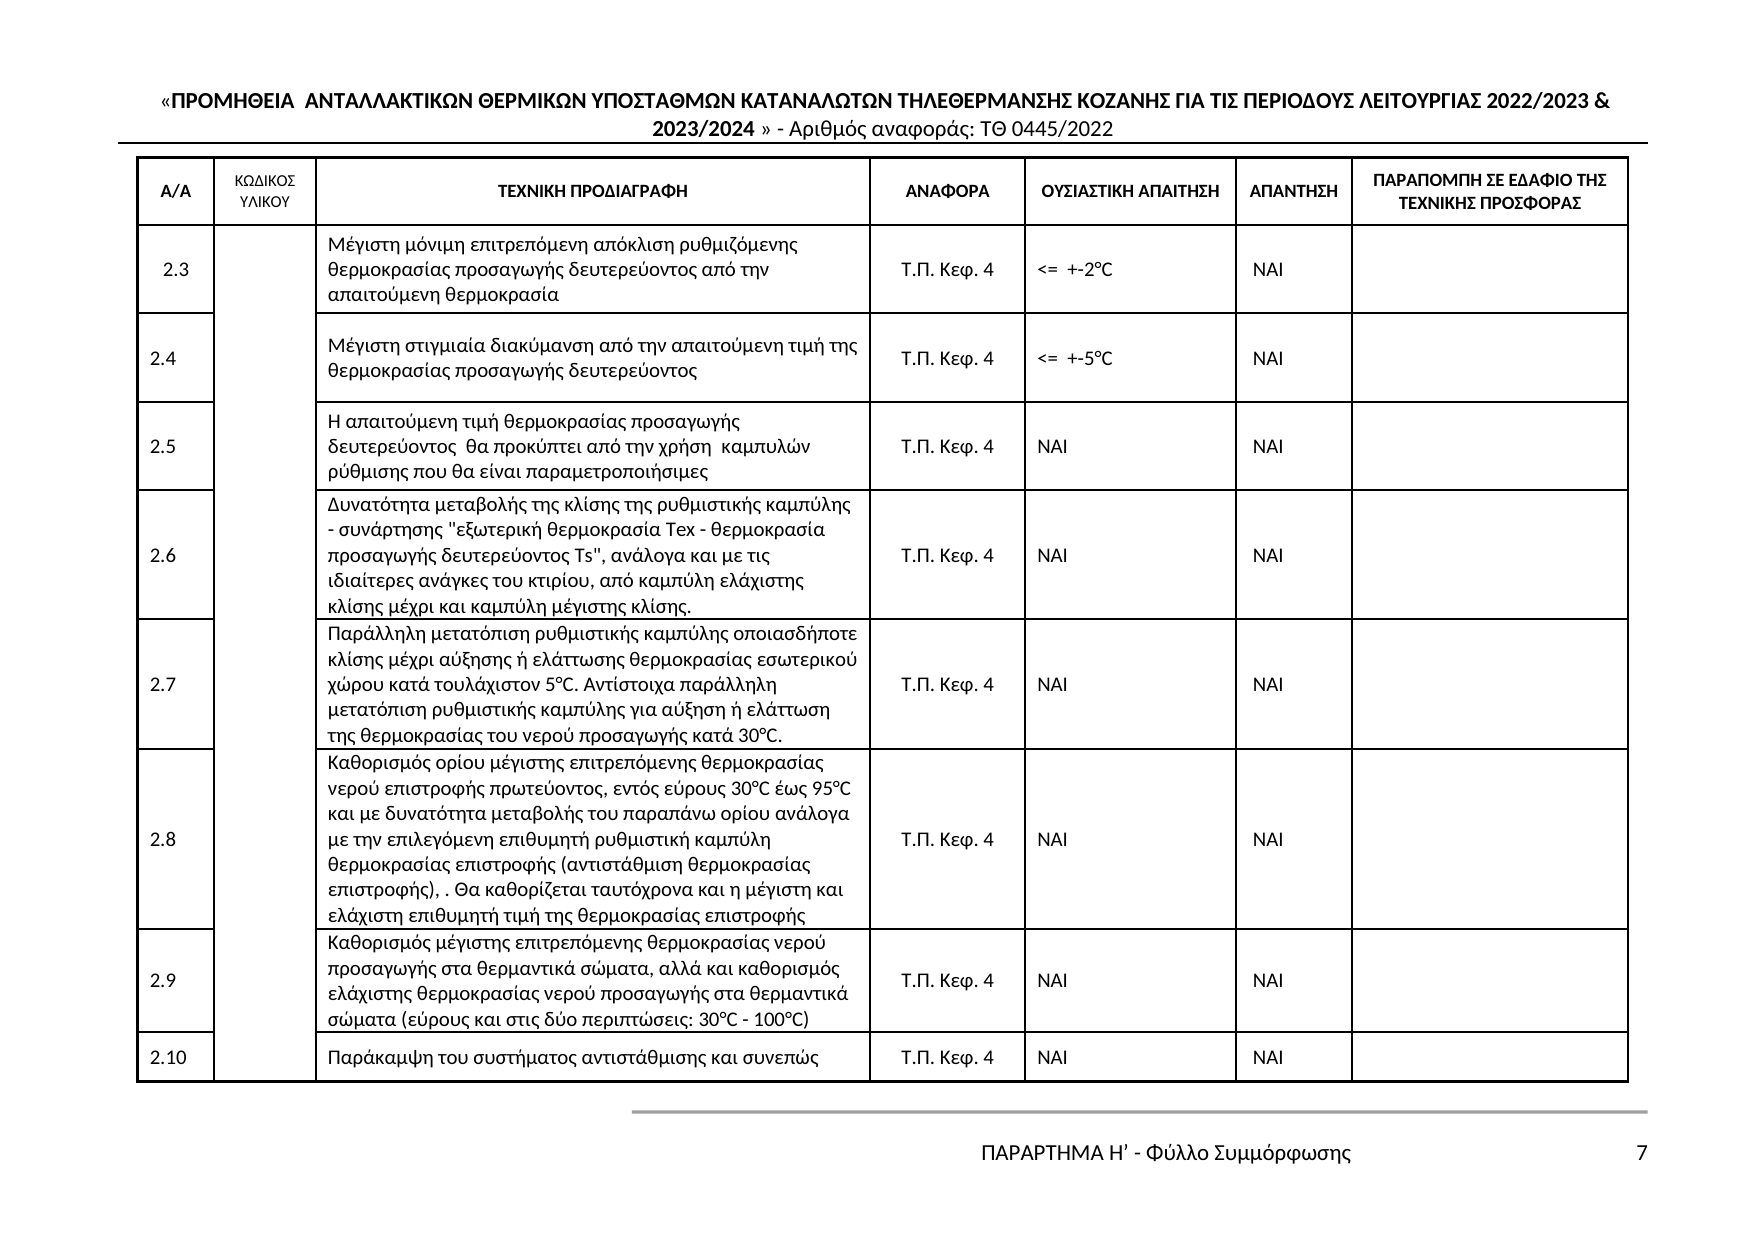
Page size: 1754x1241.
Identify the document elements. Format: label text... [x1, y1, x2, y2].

table_cell <= +-5°C [1026, 314, 1235, 401]
table_cell [1353, 226, 1627, 312]
table_cell 2.5 [139, 403, 213, 489]
table_cell Τ.Π. Κεφ. 4 [871, 1033, 1024, 1080]
table_cell [1353, 620, 1627, 747]
table_cell Μέγιστη μόνιμη επιτρεπόμενη απόκλιση ρυθμιζόμενης θερμοκρασίας προσαγωγής δευτερεύοντος από την απαιτούμενη θερμοκρασία [317, 226, 869, 312]
table_cell 2.9 [139, 930, 213, 1031]
table_cell Τ.Π. Κεφ. 4 [871, 491, 1024, 618]
table_cell ΝΑΙ [1237, 491, 1351, 618]
table_header ΤΕΧΝΙΚΗ ΠΡΟΔΙΑΓΡΑΦΗ [317, 159, 869, 223]
table_header ΟΥΣΙΑΣΤΙΚΗ ΑΠΑΙΤΗΣΗ [1026, 159, 1235, 223]
table_cell ΝΑΙ [1237, 226, 1351, 312]
table_header ΚΩΔΙΚΟΣ ΥΛΙΚΟΥ [215, 159, 315, 223]
table_header ΑΝΑΦΟΡΑ [871, 159, 1024, 223]
table_cell 2.7 [139, 620, 213, 747]
table_cell Η απαιτούμενη τιμή θερμοκρασίας προσαγωγής δευτερεύοντος θα προκύπτει από την χρήση καμπυλών ρύθμισης που θα είναι παραμετροποιήσιμες [317, 403, 869, 489]
table_cell [1353, 403, 1627, 489]
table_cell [317, 1033, 869, 1080]
table_header ΠΑΡΑΠΟΜΠΗ ΣΕ ΕΔΑΦΙΟ ΤΗΣ ΤΕΧΝΙΚΗΣ ΠΡΟΣΦΟΡΑΣ [1353, 159, 1627, 223]
table_cell ΝΑΙ [1026, 403, 1235, 489]
table_cell ΝΑΙ [1026, 491, 1235, 618]
table_cell Παράλληλη μετατόπιση ρυθμιστικής καμπύλης οποιασδήποτε κλίσης μέχρι αύξησης ή ελάττωσης θερμοκρασίας εσωτερικού χώρου κατά τουλάχιστον 5°C. Αντίστοιχα παράλληλη μετατόπιση ρυθμιστικής καμπύλης για αύξηση ή ελάττωση της θερμοκρασίας του νερού προσαγωγής κατά 30°C. [317, 620, 869, 747]
table_cell ΝΑΙ [1237, 930, 1351, 1031]
table_cell [1353, 750, 1627, 927]
table_cell Τ.Π. Κεφ. 4 [871, 750, 1024, 927]
table_cell ΝΑΙ [1237, 620, 1351, 747]
table_cell ΝΑΙ [1237, 750, 1351, 927]
table_cell ΝΑΙ [1237, 1033, 1351, 1080]
table_header Α/Α [139, 159, 213, 223]
table_cell [1353, 1033, 1627, 1080]
table_cell ΝΑΙ [1026, 1033, 1235, 1080]
table_cell Καθορισμός μέγιστης επιτρεπόμενης θερμοκρασίας νερού προσαγωγής στα θερμαντικά σώματα, αλλά και καθορισμός ελάχιστης θερμοκρασίας νερού προσαγωγής στα θερμαντικά σώματα (εύρους και στις δύο περιπτώσεις: 30°C - 100°C) [317, 930, 869, 1031]
table_cell Καθορισμός ορίου μέγιστης επιτρεπόμενης θερμοκρασίας νερού επιστροφής πρωτεύοντος, εντός εύρους 30°C έως 95°C και με δυνατότητα μεταβολής του παραπάνω ορίου ανάλογα με την επιλεγόμενη επιθυμητή ρυθμιστική καμπύλη θερμοκρασίας επιστροφής (αντιστάθμιση θερμοκρασίας επιστροφής), . Θα καθορίζεται ταυτόχρονα και η μέγιστη και ελάχιστη επιθυμητή τιμή της θερμοκρασίας επιστροφής [317, 750, 869, 927]
table_cell Μέγιστη στιγμιαία διακύμανση από την απαιτούμενη τιμή της θερμοκρασίας προσαγωγής δευτερεύοντος [317, 314, 869, 401]
table_cell [1353, 314, 1627, 401]
table_cell [1353, 491, 1627, 618]
table_cell 2.8 [139, 750, 213, 927]
table_cell ΝΑΙ [1026, 930, 1235, 1031]
table_cell ΝΑΙ [1026, 620, 1235, 747]
table_cell 2.3 [139, 226, 213, 312]
table_cell <= +-2°C [1026, 226, 1235, 312]
table_cell Τ.Π. Κεφ. 4 [871, 620, 1024, 747]
table_cell Τ.Π. Κεφ. 4 [871, 403, 1024, 489]
table_header ΑΠΑΝΤΗΣΗ [1237, 159, 1351, 223]
table_cell Τ.Π. Κεφ. 4 [871, 226, 1024, 312]
table_cell 2.4 [139, 314, 213, 401]
table_cell ΝΑΙ [1026, 750, 1235, 927]
table_cell Τ.Π. Κεφ. 4 [871, 930, 1024, 1031]
table_cell Δυνατότητα μεταβολής της κλίσης της ρυθμιστικής καμπύλης - συνάρτησης "εξωτερική θερμοκρασία Τex - θερμοκρασία προσαγωγής δευτερεύοντος Ts", ανάλογα και με τις ιδιαίτερες ανάγκες του κτιρίου, από καμπύλη ελάχιστης κλίσης μέχρι και καμπύλη μέγιστης κλίσης. [317, 491, 869, 618]
table_cell Τ.Π. Κεφ. 4 [871, 314, 1024, 401]
table_cell 2.10 [139, 1033, 213, 1080]
table_cell ΝΑΙ [1237, 314, 1351, 401]
table_cell ΝΑΙ [1237, 403, 1351, 489]
table_cell 2.6 [139, 491, 213, 618]
table_cell [1353, 930, 1627, 1031]
